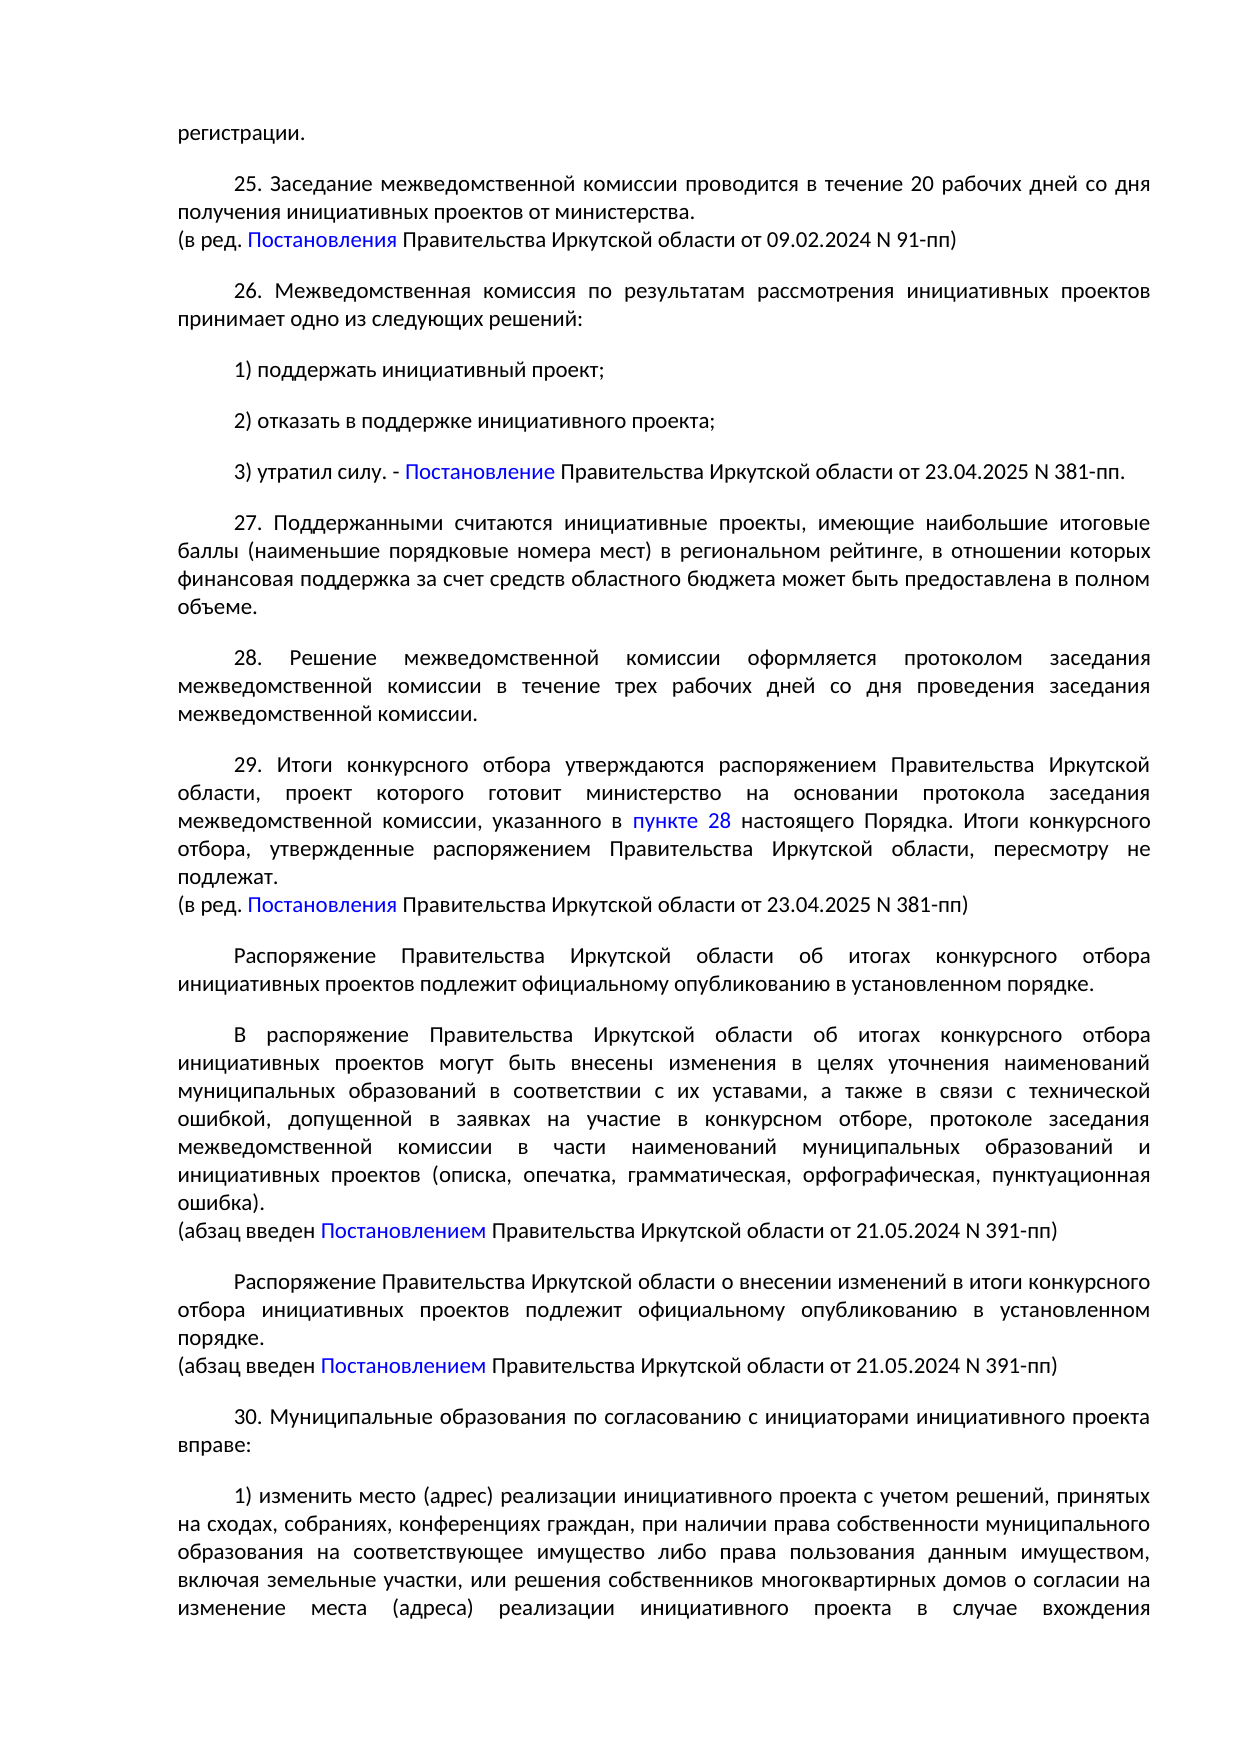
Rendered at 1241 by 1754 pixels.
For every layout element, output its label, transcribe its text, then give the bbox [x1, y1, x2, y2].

text (в ред. Постановления Правительства Иркутской области от 23.04.2025 N 381-пп) [177, 890, 1152, 918]
text 2) отказать в поддержке инициативного проекта; [177, 406, 1152, 434]
text 30. Муниципальные образования по согласованию с инициаторами инициативного проекта вправе: [177, 1402, 1152, 1458]
text 29. Итоги конкурсного отбора утверждаются распоряжением Правительства Иркутской области, проект которого готовит министерство на основании протокола заседания межведомственной комиссии, указанного в пункте 28 настоящего Порядка. Итоги конкурсного отбора, утвержденные распоряжением Правительства Иркутской области, пересмотру не подлежат. [177, 750, 1152, 890]
text (абзац введен Постановлением Правительства Иркутской области от 21.05.2024 N 391-пп) [177, 1351, 1152, 1379]
text В распоряжение Правительства Иркутской области об итогах конкурсного отбора инициативных проектов могут быть внесены изменения в целях уточнения наименований муниципальных образований в соответствии с их уставами, а также в связи с технической ошибкой, допущенной в заявках на участие в конкурсном отборе, протоколе заседания межведомственной комиссии в части наименований муниципальных образований и инициативных проектов (описка, опечатка, грамматическая, орфографическая, пунктуационная ошибка). [177, 1020, 1152, 1216]
text 27. Поддержанными считаются инициативные проекты, имеющие наибольшие итоговые баллы (наименьшие порядковые номера мест) в региональном рейтинге, в отношении которых финансовая поддержка за счет средств областного бюджета может быть предоставлена в полном объеме. [177, 508, 1152, 620]
text Распоряжение Правительства Иркутской области об итогах конкурсного отбора инициативных проектов подлежит официальному опубликованию в установленном порядке. [177, 941, 1152, 997]
text 28. Решение межведомственной комиссии оформляется протоколом заседания межведомственной комиссии в течение трех рабочих дней со дня проведения заседания межведомственной комиссии. [177, 643, 1152, 727]
text (в ред. Постановления Правительства Иркутской области от 09.02.2024 N 91-пп) [177, 225, 1152, 253]
text 1) поддержать инициативный проект; [177, 355, 1152, 383]
text (абзац введен Постановлением Правительства Иркутской области от 21.05.2024 N 391-пп) [177, 1216, 1152, 1244]
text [177, 118, 1152, 146]
text 26. Межведомственная комиссия по результатам рассмотрения инициативных проектов принимает одно из следующих решений: [177, 276, 1152, 332]
text Распоряжение Правительства Иркутской области о внесении изменений в итоги конкурсного отбора инициативных проектов подлежит официальному опубликованию в установленном порядке. [177, 1267, 1152, 1351]
text 25. Заседание межведомственной комиссии проводится в течение 20 рабочих дней со дня получения инициативных проектов от министерства. [177, 169, 1152, 225]
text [177, 1481, 1152, 1621]
text 3) утратил силу. - Постановление Правительства Иркутской области от 23.04.2025 N 381-пп. [177, 457, 1152, 485]
